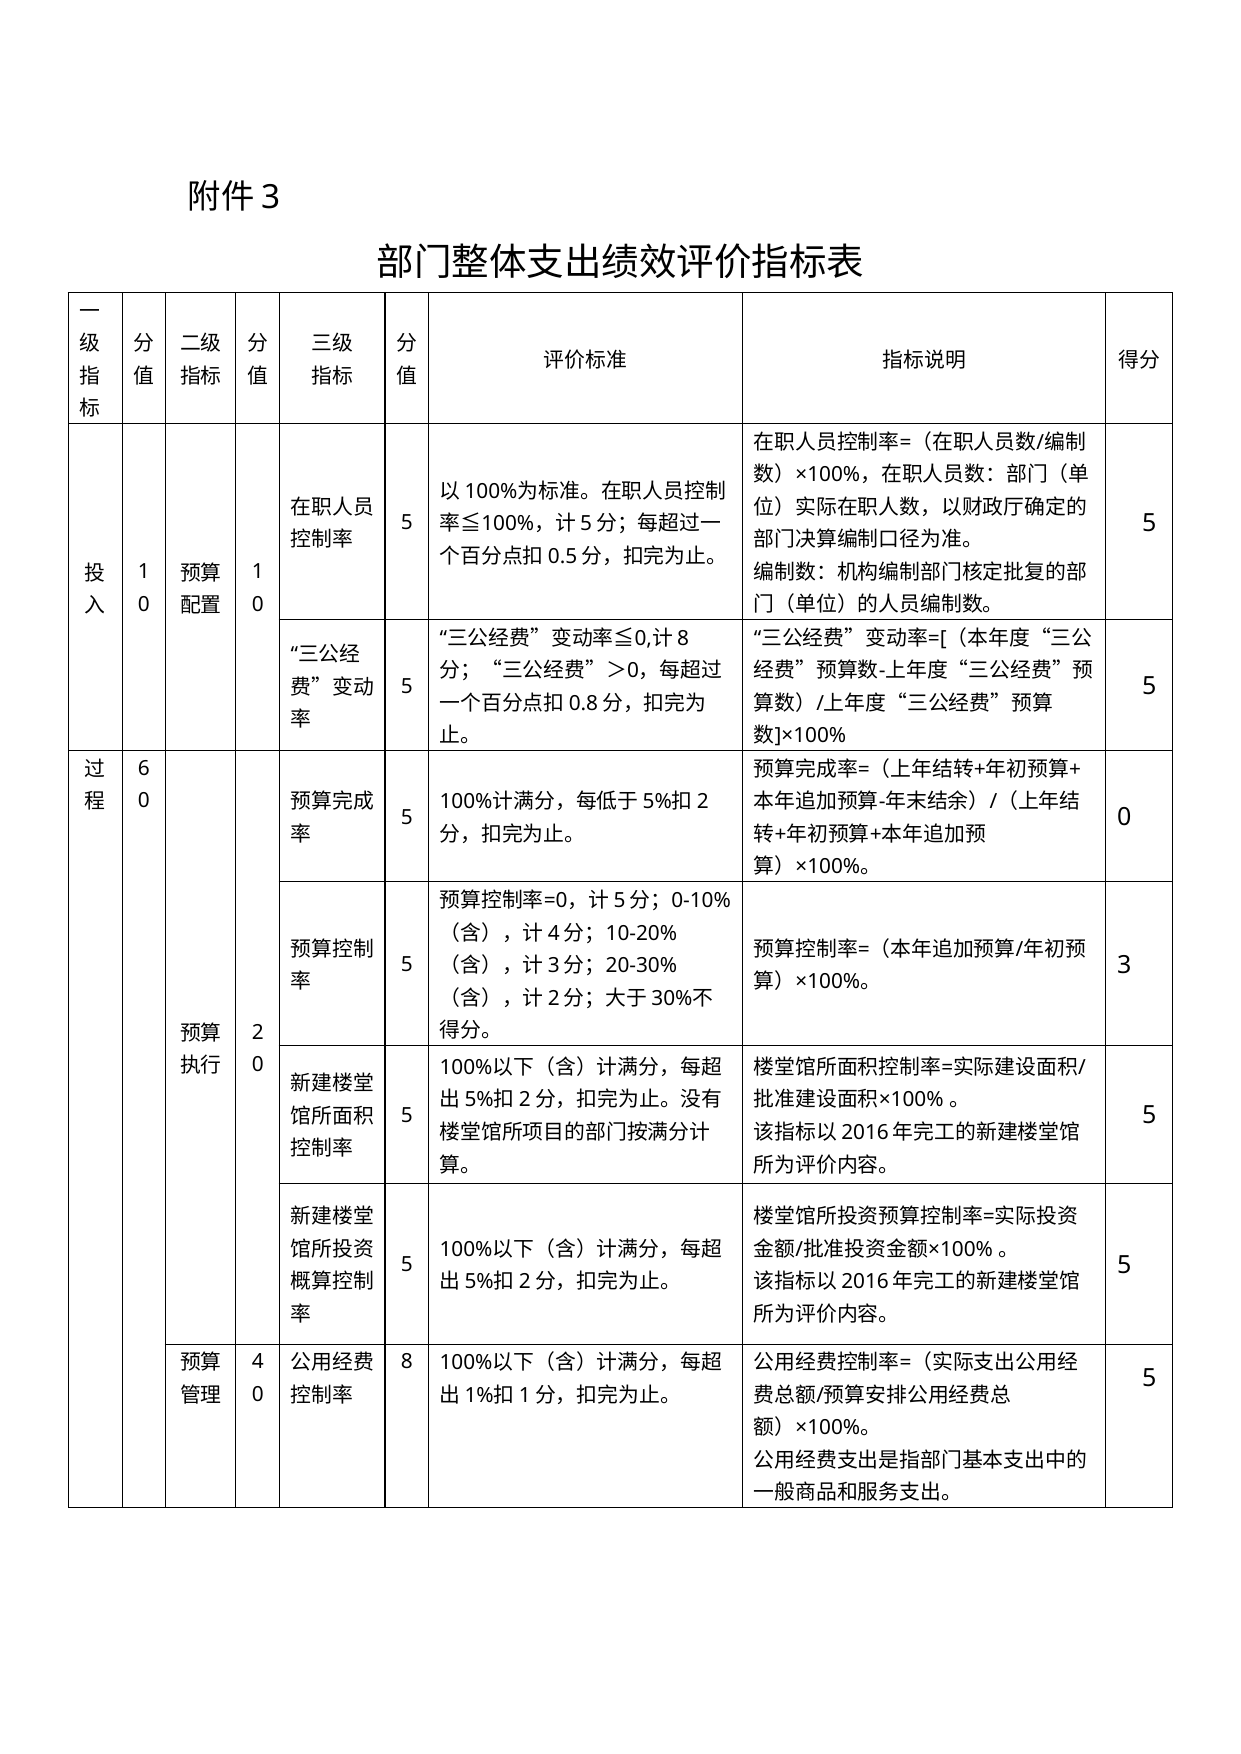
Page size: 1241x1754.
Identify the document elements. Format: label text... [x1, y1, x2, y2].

table_cell 0 [1106, 751, 1172, 881]
table_header 二级指标 [166, 293, 235, 423]
table_cell 楼堂馆所面积控制率=实际建设面积/批准建设面积×100% 。 该指标以2016年完工的新建楼堂馆所为评价内容。 [743, 1046, 1105, 1183]
table_cell 5 [386, 1184, 428, 1343]
table_cell 楼堂馆所投资预算控制率=实际投资金额/批准投资金额×100% 。 该指标以2016年完工的新建楼堂馆所为评价内容。 [743, 1184, 1105, 1343]
table_cell 5 [1106, 620, 1172, 750]
table_cell 5 [386, 1046, 428, 1183]
table_header 分值 [123, 293, 165, 423]
table_cell 新建楼堂馆所投资概算控制率 [280, 1184, 384, 1343]
table_cell 5 [386, 424, 428, 619]
table_cell 5 [386, 751, 428, 881]
table_header 得分 [1106, 293, 1172, 423]
table_cell 20 [236, 751, 279, 1343]
table_cell 5 [1106, 1345, 1172, 1507]
table_header 分值 [386, 293, 428, 423]
table_cell 预算控制率=0，计5分；0-10%（含），计4分；10-20%（含），计3分；20-30%（含），计2分；大于30%不得分。 [429, 882, 742, 1045]
table_cell 10 [236, 424, 279, 750]
table_header 分值 [236, 293, 279, 423]
text 附件3 [187, 162, 1053, 227]
table_cell 投入 [69, 424, 122, 750]
table_cell 5 [1106, 1046, 1172, 1183]
table_header 评价标准 [429, 293, 742, 423]
table_cell “三公经费”变动率≦0,计8分；“三公经费”＞0，每超过一个百分点扣0.8分，扣完为止。 [429, 620, 742, 750]
table_cell 公用经费控制率=（实际支出公用经费总额/预算安排公用经费总额）×100%。 公用经费支出是指部门基本支出中的一般商品和服务支出。 [743, 1345, 1105, 1507]
table_cell “三公经费”变动率 [280, 620, 384, 750]
table_cell “三公经费”变动率=[（本年度“三公经费”预算数-上年度“三公经费”预算数）/上年度“三公经费”预算数]×100% [743, 620, 1105, 750]
table_cell 5 [386, 620, 428, 750]
table_cell 在职人员控制率 [280, 424, 384, 619]
table_cell 5 [386, 882, 428, 1045]
table_cell 100%以下（含）计满分，每超出5%扣2分，扣完为止。没有楼堂馆所项目的部门按满分计算。 [429, 1046, 742, 1183]
table_cell 60 [123, 751, 165, 1507]
table_header 指标说明 [743, 293, 1105, 423]
text 部门整体支出绩效评价指标表 [187, 227, 1053, 292]
table_header 一级指标 [69, 293, 122, 423]
table_cell 3 [1106, 882, 1172, 1045]
table_cell 过 程 [69, 751, 122, 1507]
table_cell 40 [236, 1345, 279, 1507]
table_cell 预算控制率=（本年追加预算/年初预算）×100%。 [743, 882, 1105, 1045]
table_cell 预算完成率 [280, 751, 384, 881]
table_cell 100%以下（含）计满分，每超出5%扣2分，扣完为止。 [429, 1184, 742, 1343]
table_cell 10 [123, 424, 165, 750]
table_cell 8 [386, 1345, 428, 1507]
table_cell 预算控制率 [280, 882, 384, 1045]
table_cell 以100%为标准。在职人员控制率≦100%，计5分；每超过一个百分点扣0.5分，扣完为止。 [429, 424, 742, 619]
table_cell 预算完成率=（上年结转+年初预算+本年追加预算-年末结余）/（上年结转+年初预算+本年追加预算）×100%。 [743, 751, 1105, 881]
table_cell 预算配置 [166, 424, 235, 750]
table_cell 公用经费控制率 [280, 1345, 384, 1507]
table_cell 100%以下（含）计满分，每超出1%扣1分，扣完为止。 [429, 1345, 742, 1507]
table_cell 预算执行 [166, 751, 235, 1343]
table_header 三级 指标 [280, 293, 384, 423]
table_cell 5 [1106, 1184, 1172, 1343]
table_cell 100%计满分，每低于5%扣2分，扣完为止。 [429, 751, 742, 881]
table_cell 5 [1106, 424, 1172, 619]
table_cell 新建楼堂馆所面积控制率 [280, 1046, 384, 1183]
table_cell 预算管理 [166, 1345, 235, 1507]
table_cell 在职人员控制率=（在职人员数/编制数）×100%，在职人员数：部门（单位）实际在职人数，以财政厅确定的部门决算编制口径为准。 编制数：机构编制部门核定批复的部门（单位）的人员编制数。 [743, 424, 1105, 619]
